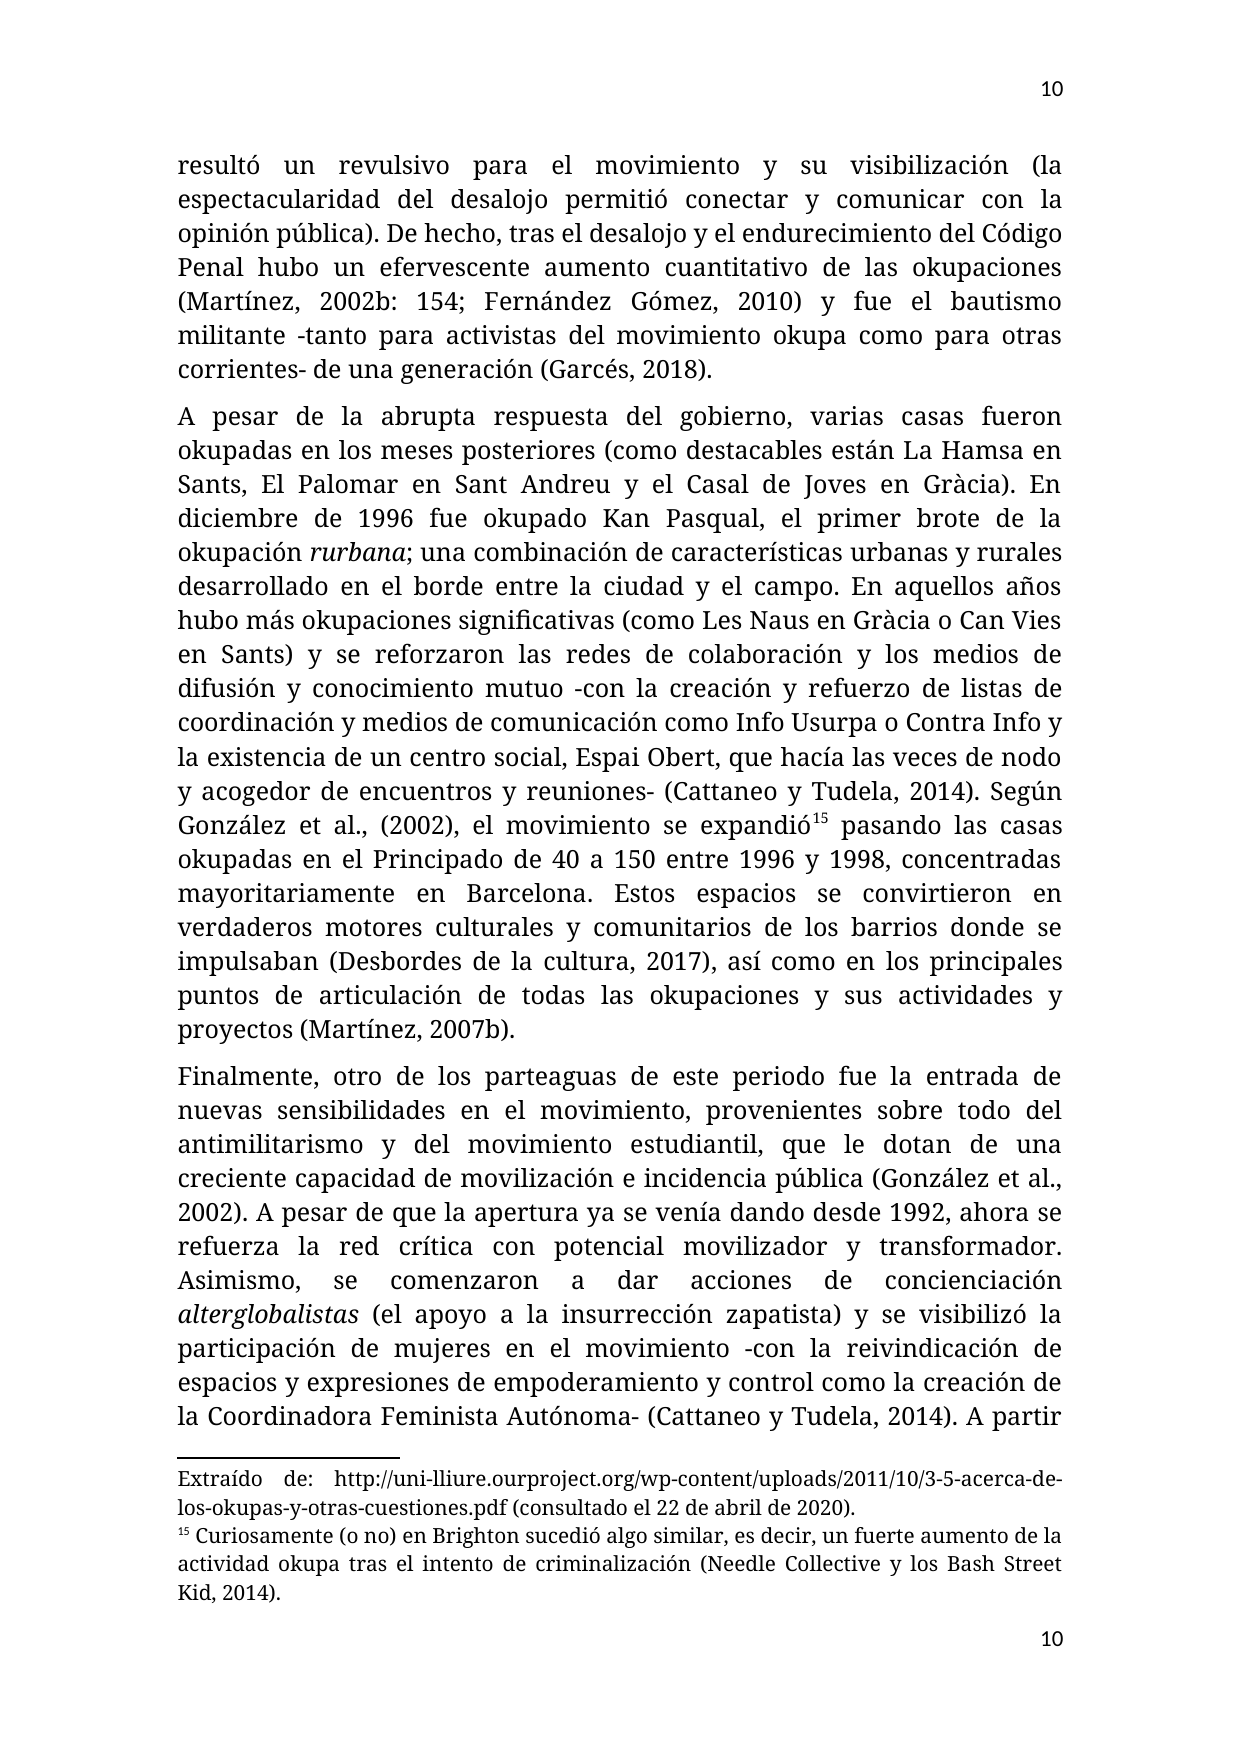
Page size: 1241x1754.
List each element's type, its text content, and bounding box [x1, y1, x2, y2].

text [177, 1058, 1063, 1433]
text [177, 148, 1063, 386]
text A pesar de la abrupta respuesta del gobierno, varias casas fueron okupadas en los meses posteriores (como destacables están La Hamsa en Sants, El Palomar en Sant Andreu y el Casal de Joves en Gràcia). En diciembre de 1996 fue okupado Kan Pasqual, el primer brote de la okupación rurbana; una combinación de características urbanas y rurales desarrollado en el borde entre la ciudad y el campo. En aquellos años hubo más okupaciones significativas (como Les Naus en Gràcia o Can Vies en Sants) y se reforzaron las redes de colaboración y los medios de difusión y conocimiento mutuo -con la creación y refuerzo de listas de coordinación y medios de comunicación como Info Usurpa o Contra Info y la existencia de un centro social, Espai Obert, que hacía las veces de nodo y acogedor de encuentros y reuniones- (Cattaneo y Tudela, 2014). Según González et al., (2002), el movimiento se expandió pasando las casas okupadas en el Principado de 40 a 150 entre 1996 y 1998, concentradas mayoritariamente en Barcelona. Estos espacios se convirtieron en verdaderos motores culturales y comunitarios de los barrios donde se impulsaban (Desbordes de la cultura, 2017), así como en los principales puntos de articulación de todas las okupaciones y sus actividades y proyectos (Martínez, 2007b). [177, 398, 1063, 1046]
